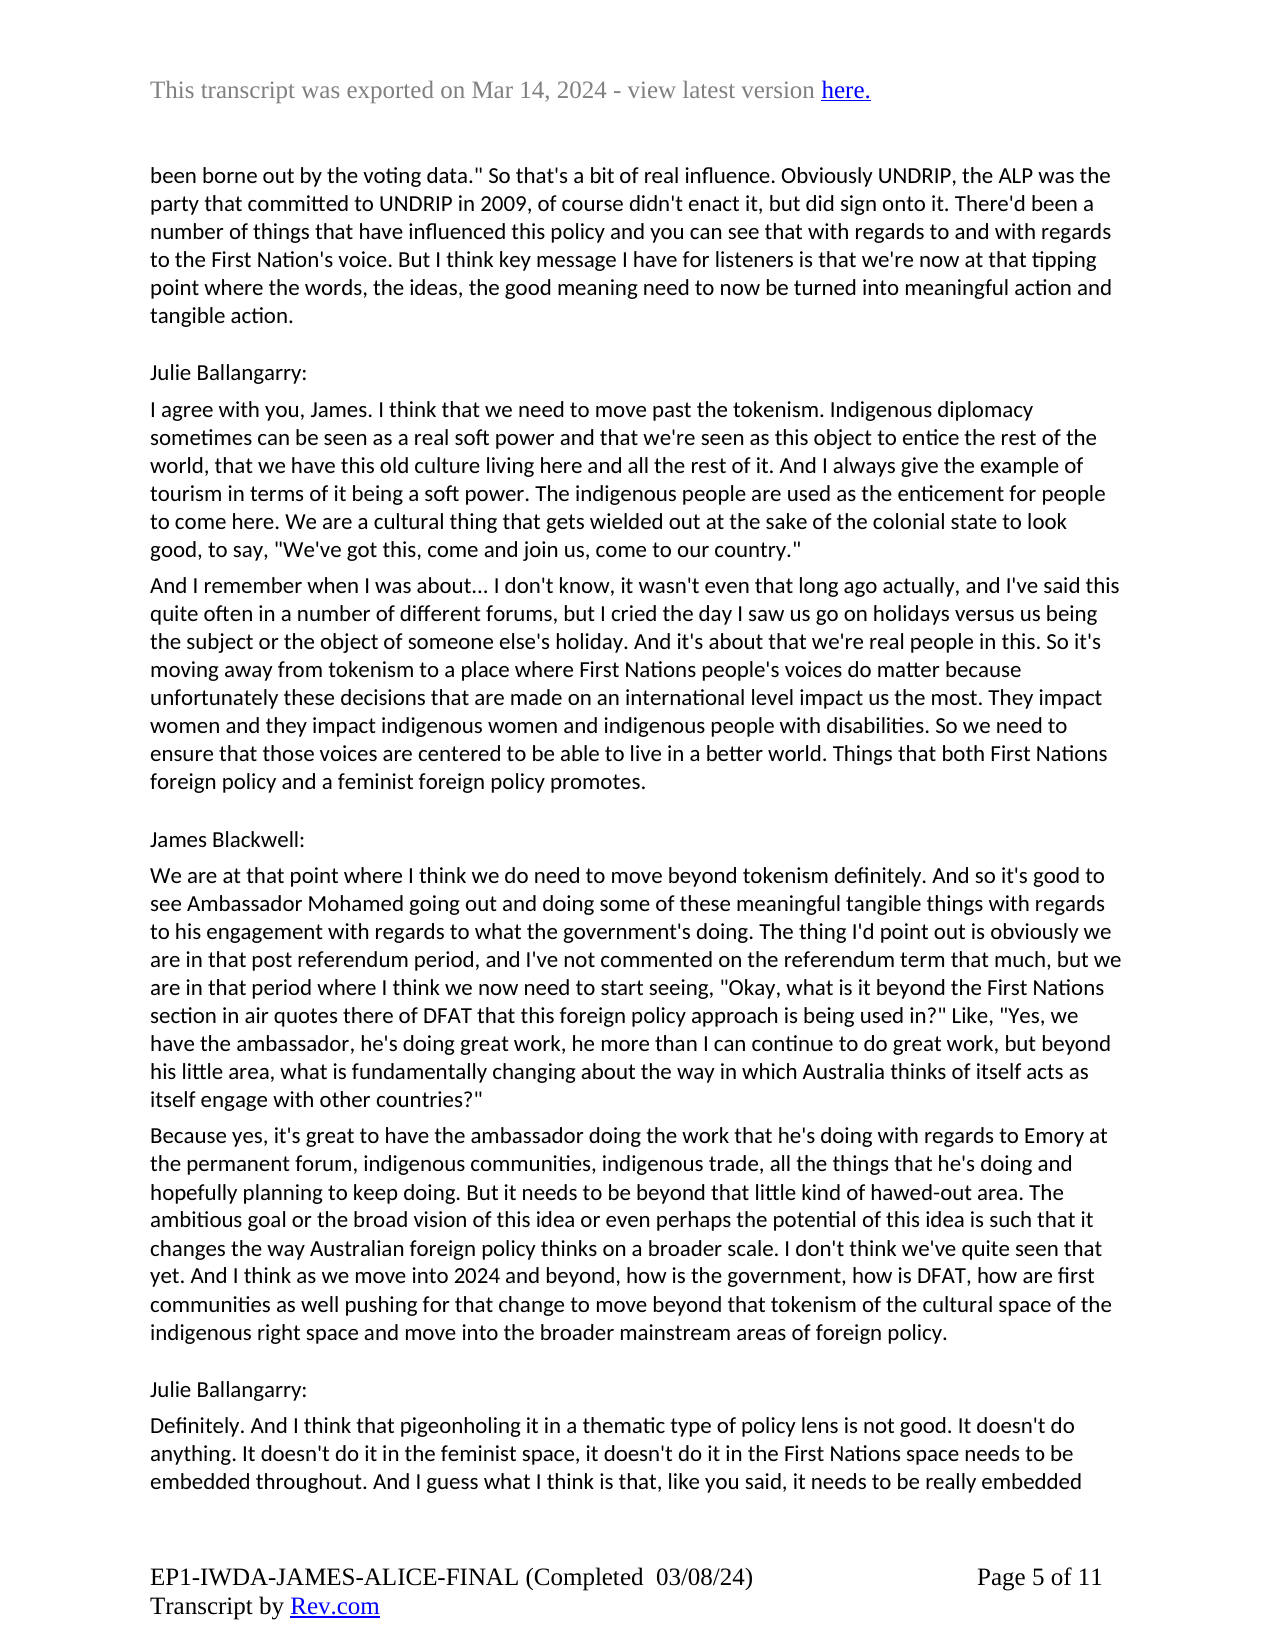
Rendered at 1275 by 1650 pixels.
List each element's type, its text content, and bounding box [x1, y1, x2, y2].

text We are at that point where I think we do need to move beyond tokenism definitely. And so it's good to see Ambassador Mohamed going out and doing some of these meaningful tangible things with regards to his engagement with regards to what the government's doing. The thing I'd point out is obviously we are in that post referendum period, and I've not commented on the referendum term that much, but we are in that period where I think we now need to start seeing, "Okay, what is it beyond the First Nations section in air quotes there of DFAT that this foreign policy approach is being used in?" Like, "Yes, we have the ambassador, he's doing great work, he more than I can continue to do great work, but beyond his little area, what is fundamentally changing about the way in which Australia thinks of itself acts as itself engage with other countries?" [150, 861, 1125, 1113]
text And I remember when I was about... I don't know, it wasn't even that long ago actually, and I've said this quite often in a number of different forums, but I cried the day I saw us go on holidays versus us being the subject or the object of someone else's holiday. And it's about that we're real people in this. So it's moving away from tokenism to a place where First Nations people's voices do matter because unfortunately these decisions that are made on an international level impact us the most. They impact women and they impact indigenous women and indigenous people with disabilities. So we need to ensure that those voices are centered to be able to live in a better world. Things that both First Nations foreign policy and a feminist foreign policy promotes. [150, 571, 1125, 796]
text Julie Ballangarry: [150, 358, 1125, 387]
text Julie Ballangarry: [150, 1375, 1125, 1403]
text I agree with you, James. I think that we need to move past the tokenism. Indigenous diplomacy sometimes can be seen as a real soft power and that we're seen as this object to entice the rest of the world, that we have this old culture living here and all the rest of it. And I always give the example of tourism in terms of it being a soft power. The indigenous people are used as the enticement for people to come here. We are a cultural thing that gets wielded out at the sake of the colonial state to look good, to say, "We've got this, come and join us, come to our country." [150, 395, 1125, 563]
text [150, 1411, 1125, 1495]
text James Blackwell: [150, 825, 1125, 853]
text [150, 161, 1125, 329]
text Because yes, it's great to have the ambassador doing the work that he's doing with regards to Emory at the permanent forum, indigenous communities, indigenous trade, all the things that he's doing and hopefully planning to keep doing. But it needs to be beyond that little kind of hawed-out area. The ambitious goal or the broad vision of this idea or even perhaps the potential of this idea is such that it changes the way Australian foreign policy thinks on a broader scale. I don't think we've quite seen that yet. And I think as we move into 2024 and beyond, how is the government, how is DFAT, how are first communities as well pushing for that change to move beyond that tokenism of the cultural space of the indigenous right space and move into the broader mainstream areas of foreign policy. [150, 1122, 1125, 1346]
